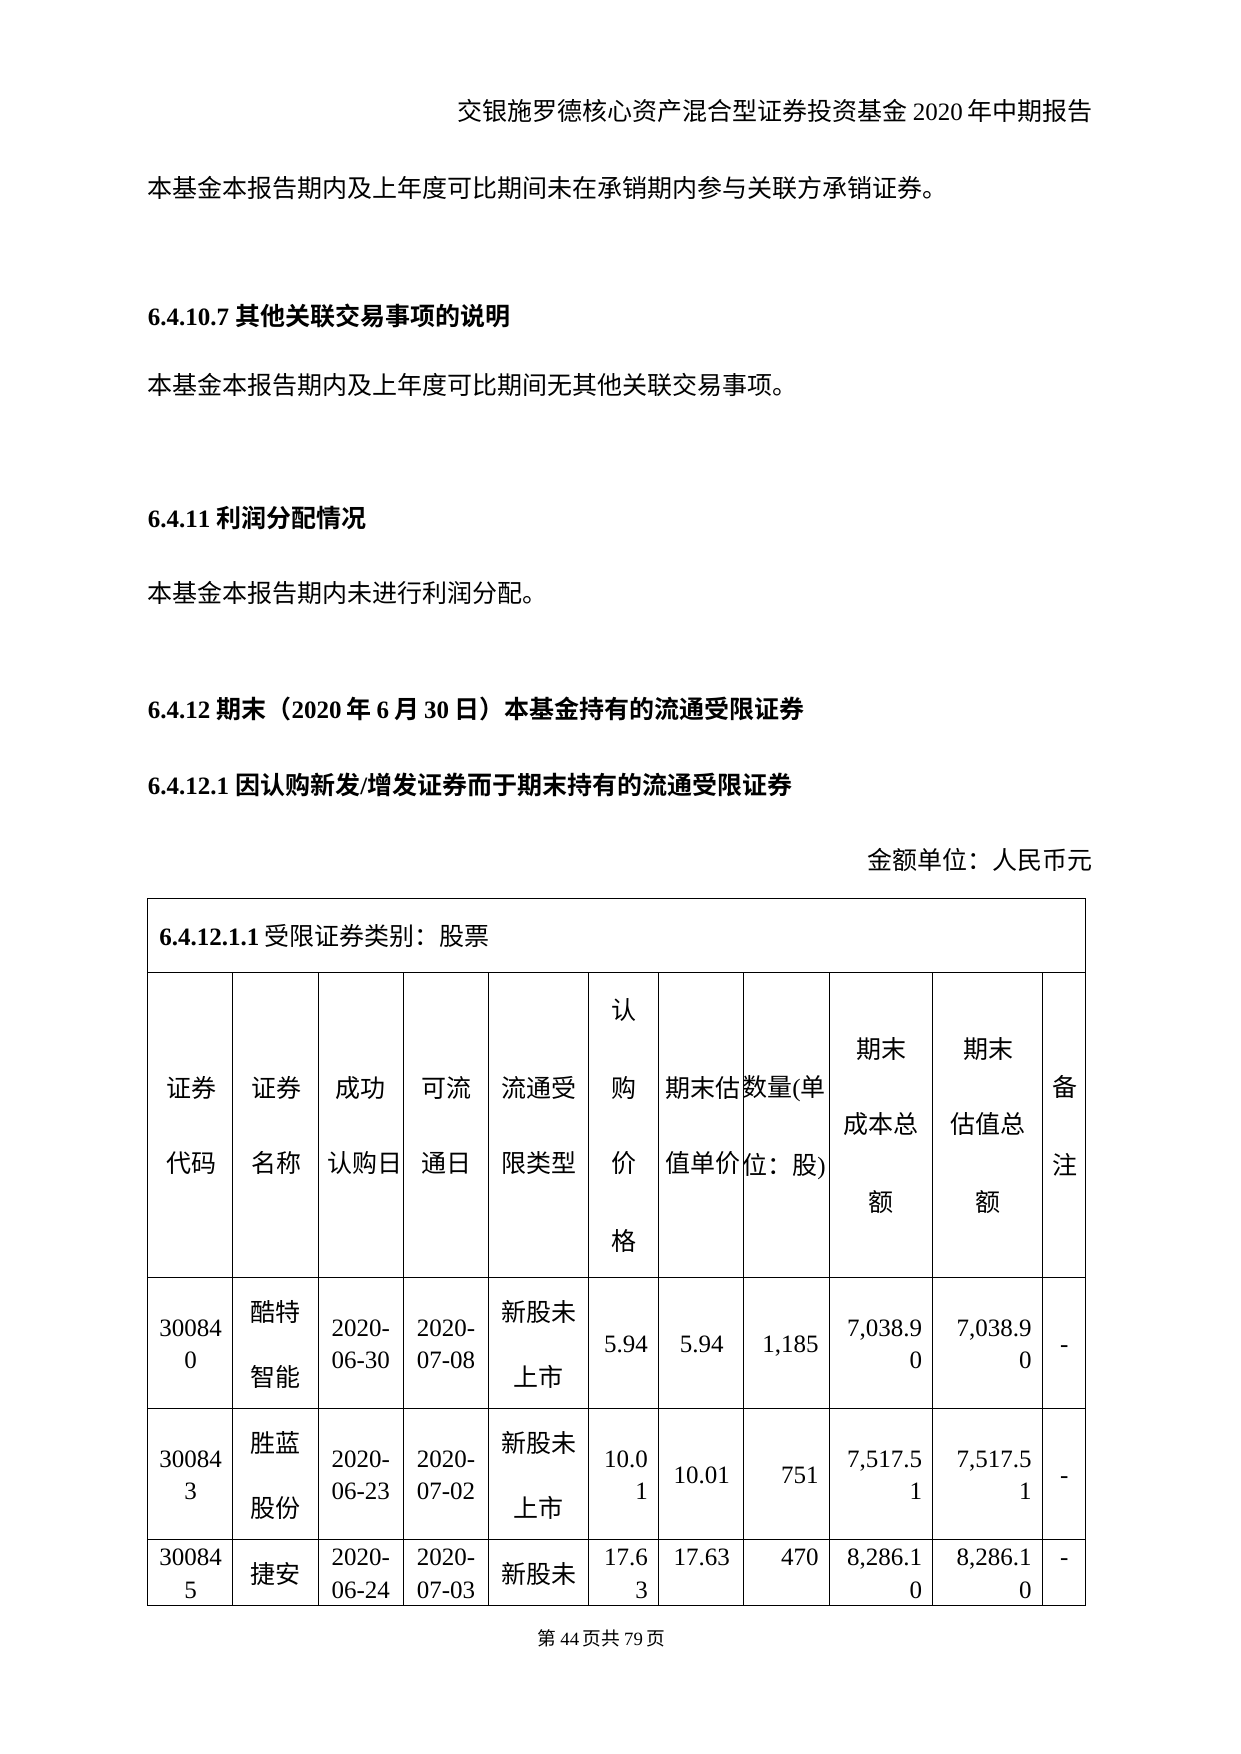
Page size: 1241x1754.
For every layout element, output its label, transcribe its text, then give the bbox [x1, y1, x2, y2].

table_cell 470 [744, 1540, 829, 1605]
text 本基金本报告期内及上年度可比期间未在承销期内参与关联方承销证券。 [148, 154, 1092, 219]
table_cell 捷安高科 [233, 1540, 318, 1605]
text 本基金本报告期内及上年度可比期间无其他关联交易事项。 [148, 351, 1092, 416]
table_cell 流通受 限类型 [489, 973, 588, 1277]
text 6.4.11 利润分配情况 [148, 484, 1092, 549]
table_cell 7,038.90 [830, 1278, 932, 1408]
table_cell 1,185 [744, 1278, 829, 1408]
table_cell 2020-06-30 [319, 1278, 403, 1408]
table_cell 300840 [148, 1278, 232, 1408]
table_cell 8,286.10 [830, 1540, 932, 1605]
table_cell 数量(单位：股) [744, 973, 829, 1277]
table_cell 300845 [148, 1540, 232, 1605]
table_cell 7,517.51 [830, 1409, 932, 1539]
table_cell 8,286.10 [933, 1540, 1042, 1605]
table_cell 10.01 [659, 1409, 743, 1539]
table_cell 5.94 [589, 1278, 658, 1408]
table_header 6.4.12.1.1受限证券类别：股票 [148, 899, 1085, 972]
table_cell 新股未上市 [489, 1540, 588, 1605]
table_cell 可流 通日 [404, 973, 488, 1277]
text 金额单位：人民币元 [148, 826, 1092, 891]
table_cell 证券 代码 [148, 973, 232, 1277]
table_cell 2020-07-08 [404, 1278, 488, 1408]
table_cell 新股未上市 [489, 1278, 588, 1408]
table_cell - [1043, 1540, 1085, 1605]
table_cell 2020-07-02 [404, 1409, 488, 1539]
table_cell 10.01 [589, 1409, 658, 1539]
table_cell 新股未上市 [489, 1409, 588, 1539]
table_cell 酷特智能 [233, 1278, 318, 1408]
table_cell 期末 成本总额 [830, 973, 932, 1277]
table_cell 17.63 [659, 1540, 743, 1605]
table_cell 2020-06-23 [319, 1409, 403, 1539]
table_cell - [1043, 1278, 1085, 1408]
text 6.4.12.1 因认购新发/增发证券而于期末持有的流通受限证券 [148, 751, 1092, 816]
text 6.4.10.7 其他关联交易事项的说明 [148, 296, 1092, 333]
table_cell 备注 [1043, 973, 1085, 1277]
table_cell 认购 价格 [589, 973, 658, 1277]
table_cell 期末估 值单价 [659, 973, 743, 1277]
table_cell 7,517.51 [933, 1409, 1042, 1539]
table_cell 17.63 [589, 1540, 658, 1605]
table_cell 2020-07-03 [404, 1540, 488, 1605]
table_cell 期末 估值总额 [933, 973, 1042, 1277]
table_cell 证券 名称 [233, 973, 318, 1277]
table_cell 5.94 [659, 1278, 743, 1408]
table_cell - [1043, 1409, 1085, 1539]
text 6.4.12 期末（2020年6月30日）本基金持有的流通受限证券 [148, 676, 1092, 741]
table_cell 7,038.90 [933, 1278, 1042, 1408]
text 本基金本报告期内未进行利润分配。 [148, 559, 1092, 624]
table_cell 胜蓝股份 [233, 1409, 318, 1539]
table_cell 2020-06-24 [319, 1540, 403, 1605]
table_cell 751 [744, 1409, 829, 1539]
table_cell 300843 [148, 1409, 232, 1539]
table_cell 成功 认购日 [319, 973, 403, 1277]
